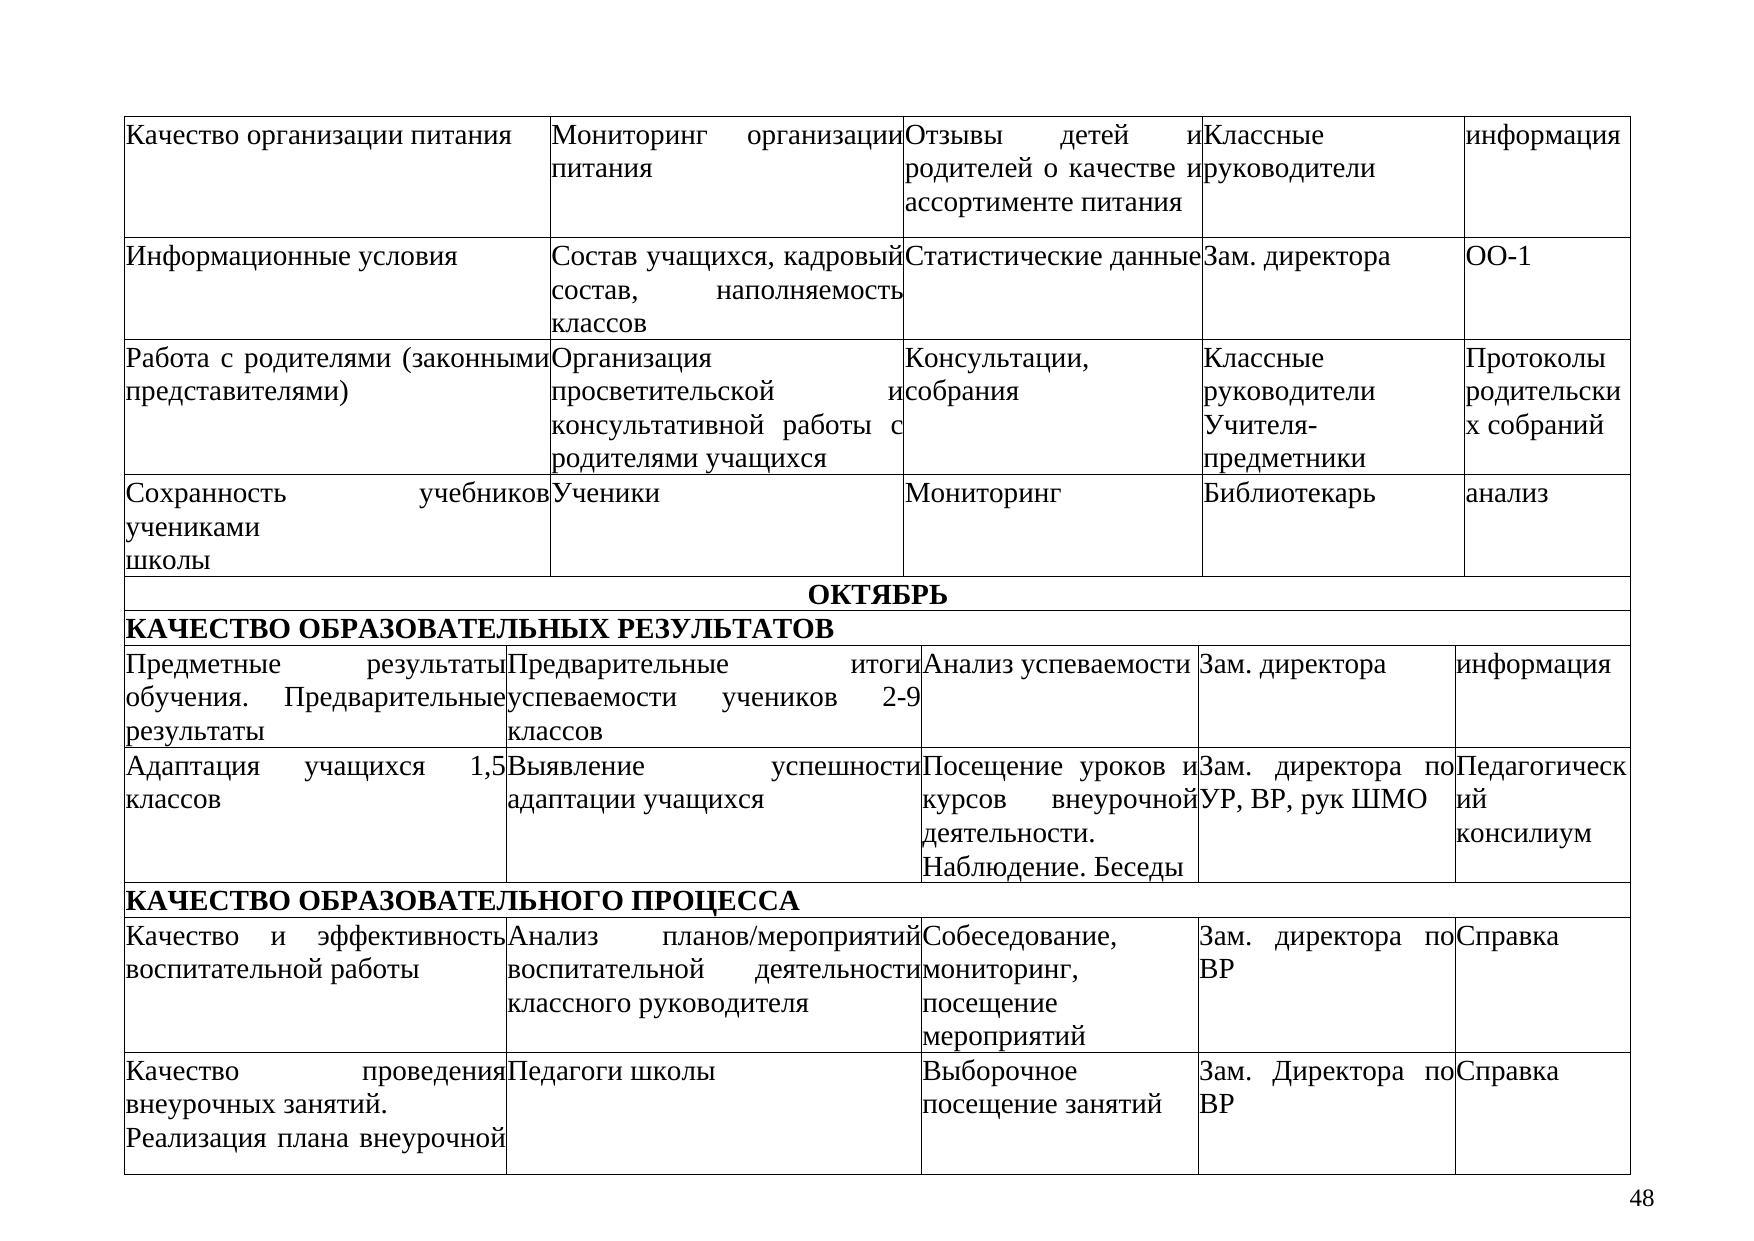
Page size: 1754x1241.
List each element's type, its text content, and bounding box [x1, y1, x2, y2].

table_cell Выявление успешности адаптации учащихся [507, 748, 921, 882]
table_cell Качество и эффективность воспитательной работы [125, 918, 506, 1052]
table_cell Организация просветительской и консультативной работы с родителями учащихся [551, 340, 903, 474]
table_cell Качество организации питания [125, 117, 550, 237]
table_cell Зам. директора по ВР [1199, 918, 1455, 1052]
table_cell КАЧЕСТВО ОБРАЗОВАТЕЛЬНОГО ПРОЦЕССА [125, 883, 1630, 917]
table_cell Справка [1456, 1053, 1630, 1173]
table_cell Зам. директора [1199, 646, 1455, 747]
table_cell Информационные условия [125, 238, 550, 339]
table_cell Библиотекарь [1203, 475, 1464, 576]
table_cell Статистические данные [904, 238, 1202, 339]
table_cell Адаптация учащихся 1,5 классов [125, 748, 506, 882]
table_cell Педагоги школы [507, 1053, 921, 1173]
table_cell Протоколы родительских собраний [1465, 340, 1630, 474]
table_cell Состав учащихся, кадровый состав, наполняемость классов [551, 238, 903, 339]
table_cell Классные руководители [1203, 117, 1464, 237]
table_cell Отзывы детей и родителей о качестве и ассортименте питания [904, 117, 1202, 237]
table_cell Справка [1456, 918, 1630, 1052]
table_cell Предметные результаты обучения. Предварительные результаты [125, 646, 506, 747]
table_cell анализ [1465, 475, 1630, 576]
table_cell Анализ успеваемости [922, 646, 1198, 747]
table_cell Сохранность учебников учениками школы [125, 475, 550, 576]
table_cell ОКТЯБРЬ [125, 577, 1630, 610]
table_cell Мониторинг [904, 475, 1202, 576]
table_cell информация [1456, 646, 1630, 747]
table_cell информация [1465, 117, 1630, 237]
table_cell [922, 1053, 1198, 1173]
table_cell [1199, 1053, 1455, 1173]
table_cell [922, 918, 1198, 1052]
table_cell ОО-1 [1465, 238, 1630, 339]
table_cell Консультации, собрания [904, 340, 1202, 474]
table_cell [125, 1053, 506, 1173]
table_cell Педагогический консилиум [1456, 748, 1630, 882]
table_cell Мониторинг организации питания [551, 117, 903, 237]
table_cell КАЧЕСТВО ОБРАЗОВАТЕЛЬНЫХ РЕЗУЛЬТАТОВ [125, 611, 1630, 645]
table_cell Работа с родителями (законными представителями) [125, 340, 550, 474]
table_cell Посещение уроков и курсов внеурочной деятельности. Наблюдение. Беседы [922, 748, 1198, 882]
table_cell Предварительные итоги успеваемости учеников 2-9 классов [507, 646, 921, 747]
table_cell Анализ планов/мероприятий воспитательной деятельности классного руководителя [507, 918, 921, 1052]
table_cell Классные руководители Учителя- предметники [1203, 340, 1464, 474]
table_cell Ученики [551, 475, 903, 576]
table_cell Зам. директора по УР, ВР, рук ШМО [1199, 748, 1455, 882]
table_cell Зам. директора [1203, 238, 1464, 339]
